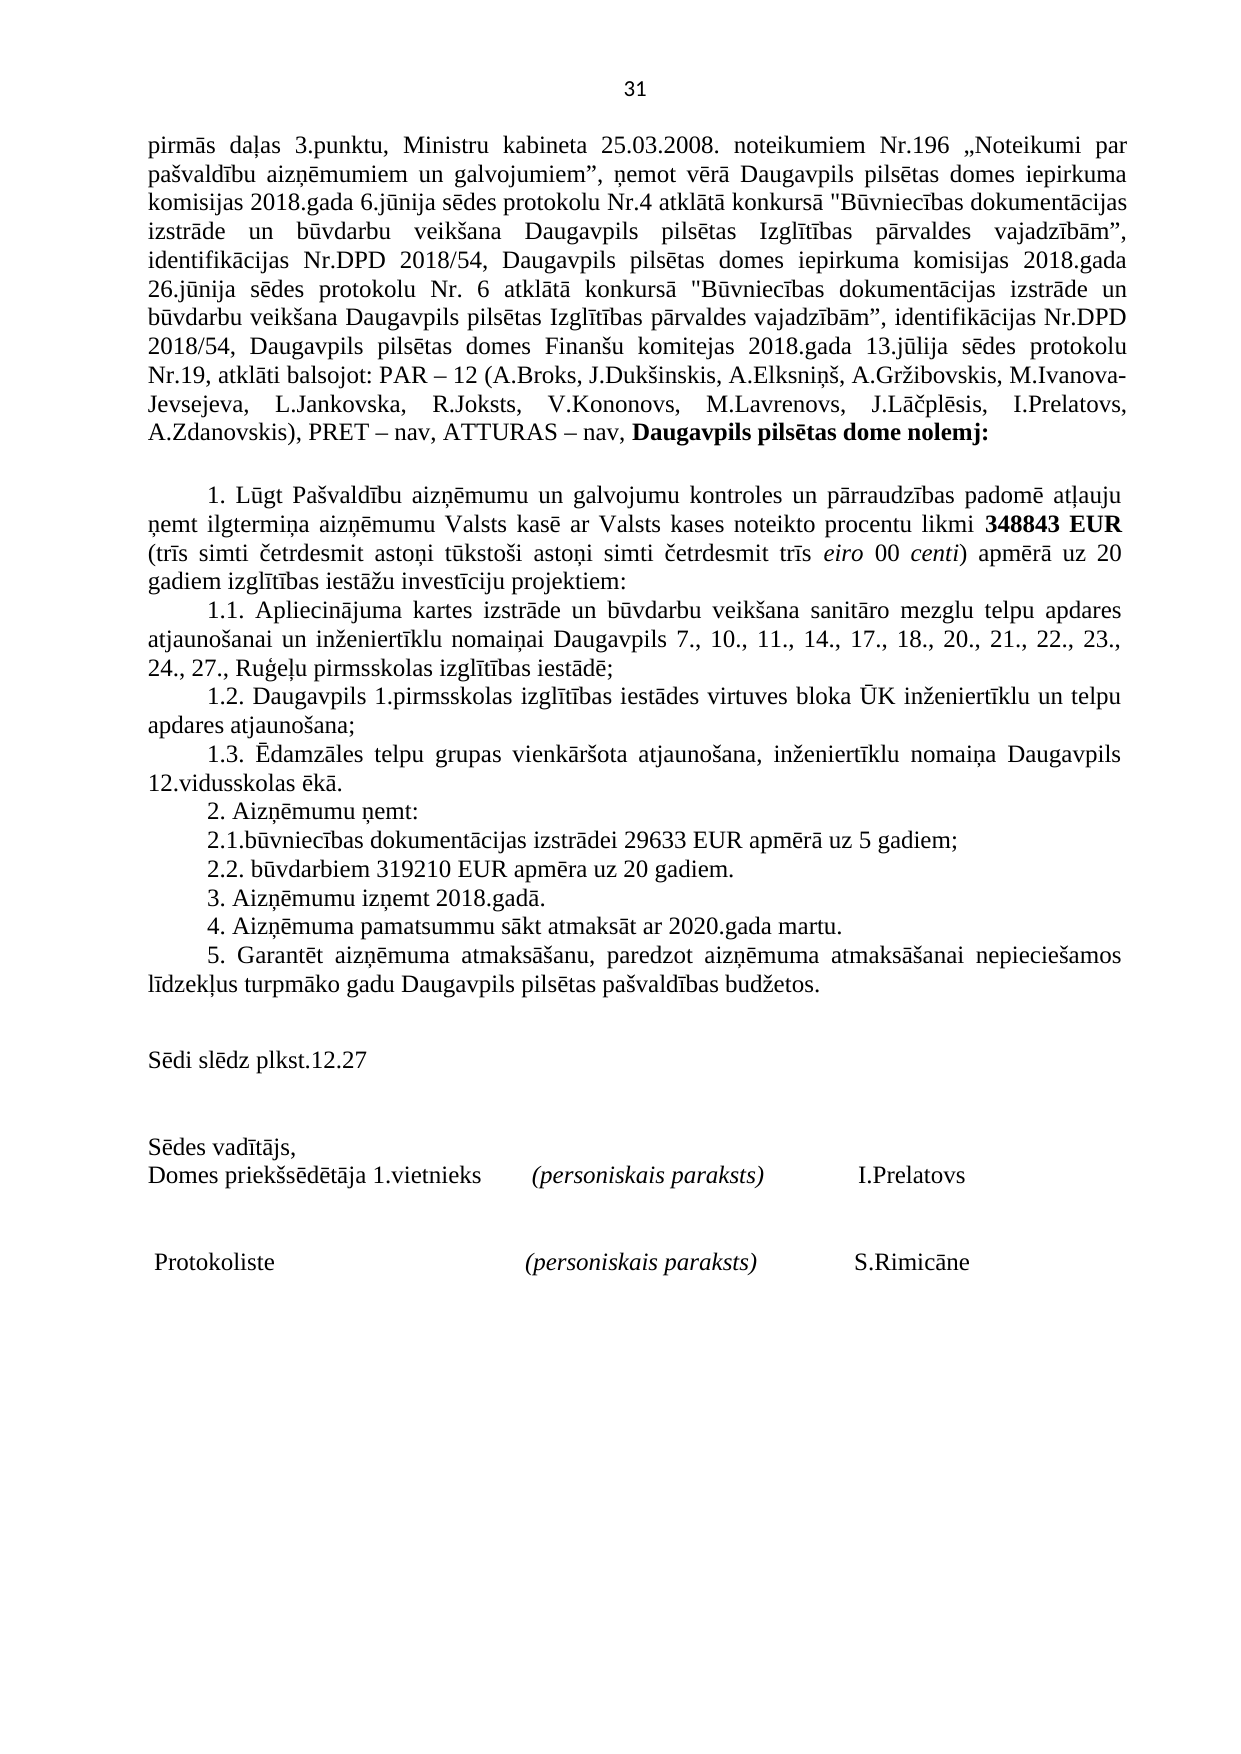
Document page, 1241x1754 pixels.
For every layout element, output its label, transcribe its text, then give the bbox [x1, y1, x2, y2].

text Protokoliste (personiskais paraksts) S.Rimicāne [148, 1247, 1122, 1275]
text 2. Aizņēmumu ņemt: [148, 796, 1122, 825]
text 2.1.būvniecības dokumentācijas izstrādei 29633 EUR apmērā uz 5 gadiem; [148, 825, 1122, 854]
text 1. Lūgt Pašvaldību aizņēmumu un galvojumu kontroles un pārraudzības padomē atļauju ņemt ilgtermiņa aizņēmumu Valsts kasē ar Valsts kases noteikto procentu likmi 348843 EUR (trīs simti četrdesmit astoņi tūkstoši astoņi simti četrdesmit trīs eiro 00 centi) apmērā uz 20 gadiem izglītības iestāžu investīciju projektiem: [148, 480, 1122, 595]
text Sēdes vadītājs, [148, 1132, 1122, 1160]
text 1.2. Daugavpils 1.pirmsskolas izglītības iestādes virtuves bloka ŪK inženiertīklu un telpu apdares atjaunošana; [148, 681, 1122, 739]
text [148, 130, 1128, 446]
text Sēdi slēdz plkst.12.27 [148, 1045, 1122, 1074]
text 4. Aizņēmuma pamatsummu sākt atmaksāt ar 2020.gada martu. [148, 911, 1122, 940]
text Domes priekšsēdētāja 1.vietnieks (personiskais paraksts) I.Prelatovs [148, 1160, 1122, 1189]
text 2.2. būvdarbiem 319210 EUR apmēra uz 20 gadiem. [148, 854, 1122, 883]
text 1.1. Apliecinājuma kartes izstrāde un būvdarbu veikšana sanitāro mezglu telpu apdares atjaunošanai un inženiertīklu nomaiņai Daugavpils 7., 10., 11., 14., 17., 18., 20., 21., 22., 23., 24., 27., Ruģeļu pirmsskolas izglītības iestādē; [148, 595, 1122, 681]
text 3. Aizņēmumu izņemt 2018.gadā. [148, 883, 1122, 911]
text 1.3. Ēdamzāles telpu grupas vienkāršota atjaunošana, inženiertīklu nomaiņa Daugavpils 12.vidusskolas ēkā. [148, 739, 1122, 796]
text 5. Garantēt aizņēmuma atmaksāšanu, paredzot aizņēmuma atmaksāšanai nepieciešamos līdzekļus turpmāko gadu Daugavpils pilsētas pašvaldības budžetos. [148, 940, 1122, 998]
